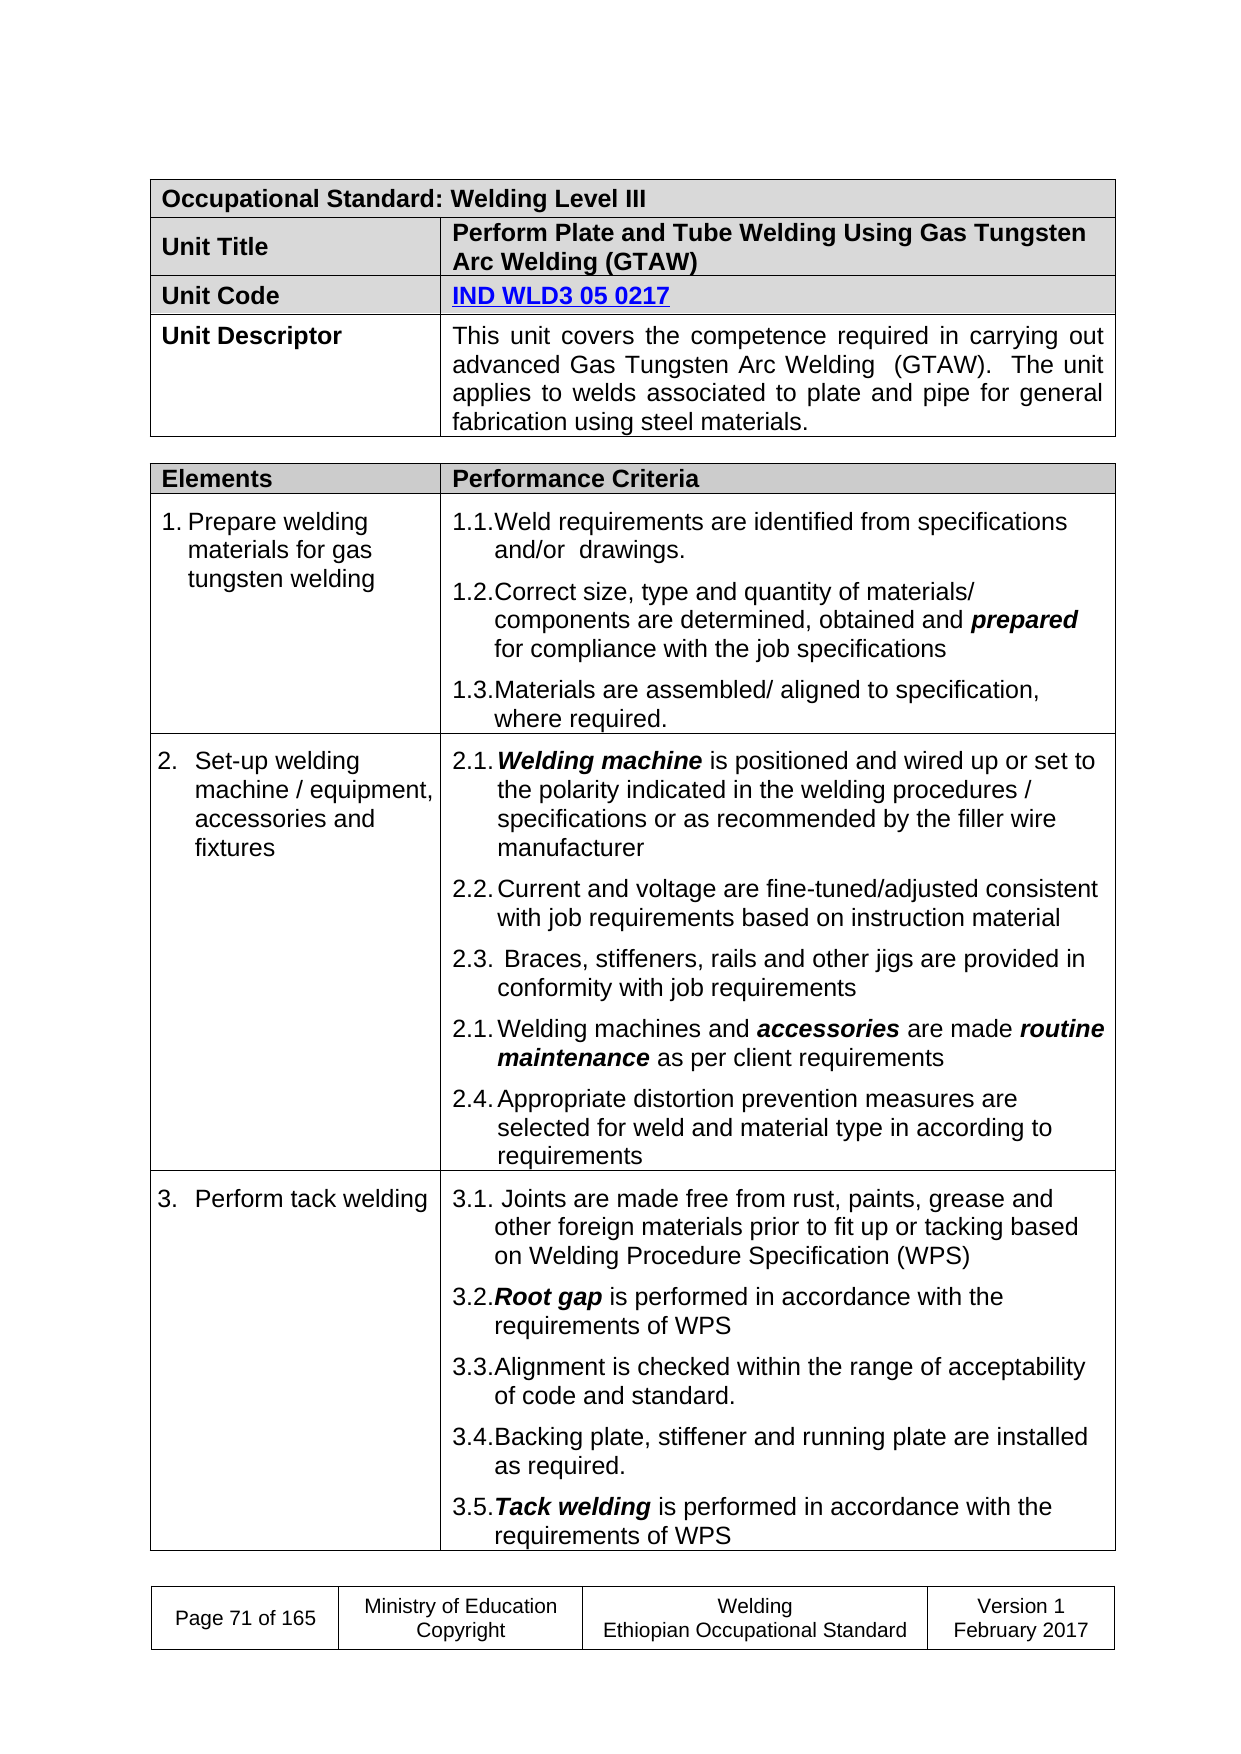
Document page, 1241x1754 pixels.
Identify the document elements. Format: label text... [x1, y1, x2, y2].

table_cell Unit Title [151, 218, 440, 275]
table_cell Set-up welding machine / equipment, accessories and fixtures [151, 734, 440, 1170]
table_cell Weld requirements are identified from specifications and/or drawings. Correct size, type and quantity of materials/ components are determined, obtained and prepared for compliance with the job specifications Materials are assembled/ aligned to specification, where required. [441, 494, 1115, 733]
table_cell Unit Code [151, 276, 440, 313]
table_cell Welding machine is positioned and wired up or set to the polarity indicated in the welding procedures / specifications or as recommended by the filler wire manufacturer Current and voltage are fine-tuned/adjusted consistent with job requirements based on instruction material Braces, stiffeners, rails and other jigs are provided in conformity with job requirements Welding machines and accessories are made routine maintenance as per client requirements Appropriate distortion prevention measures are selected for weld and material type in according to requirements [441, 734, 1115, 1170]
table_cell Unit Descriptor [151, 315, 440, 436]
table_cell IND WLD3 05 0217 [441, 276, 1115, 313]
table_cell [441, 1171, 1115, 1550]
table_header Occupational Standard: Welding Level III [151, 180, 1115, 217]
table_header Performance Criteria [441, 464, 1115, 493]
table_cell Prepare welding materials for gas tungsten welding [151, 494, 440, 733]
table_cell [151, 1171, 440, 1550]
table_header Elements [151, 464, 440, 493]
table_cell Perform Plate and Tube Welding Using Gas Tungsten Arc Welding (GTAW) [441, 218, 1115, 275]
table_cell This unit covers the competence required in carrying out advanced Gas Tungsten Arc Welding (GTAW). The unit applies to welds associated to plate and pipe for general fabrication using steel materials. [441, 315, 1115, 436]
